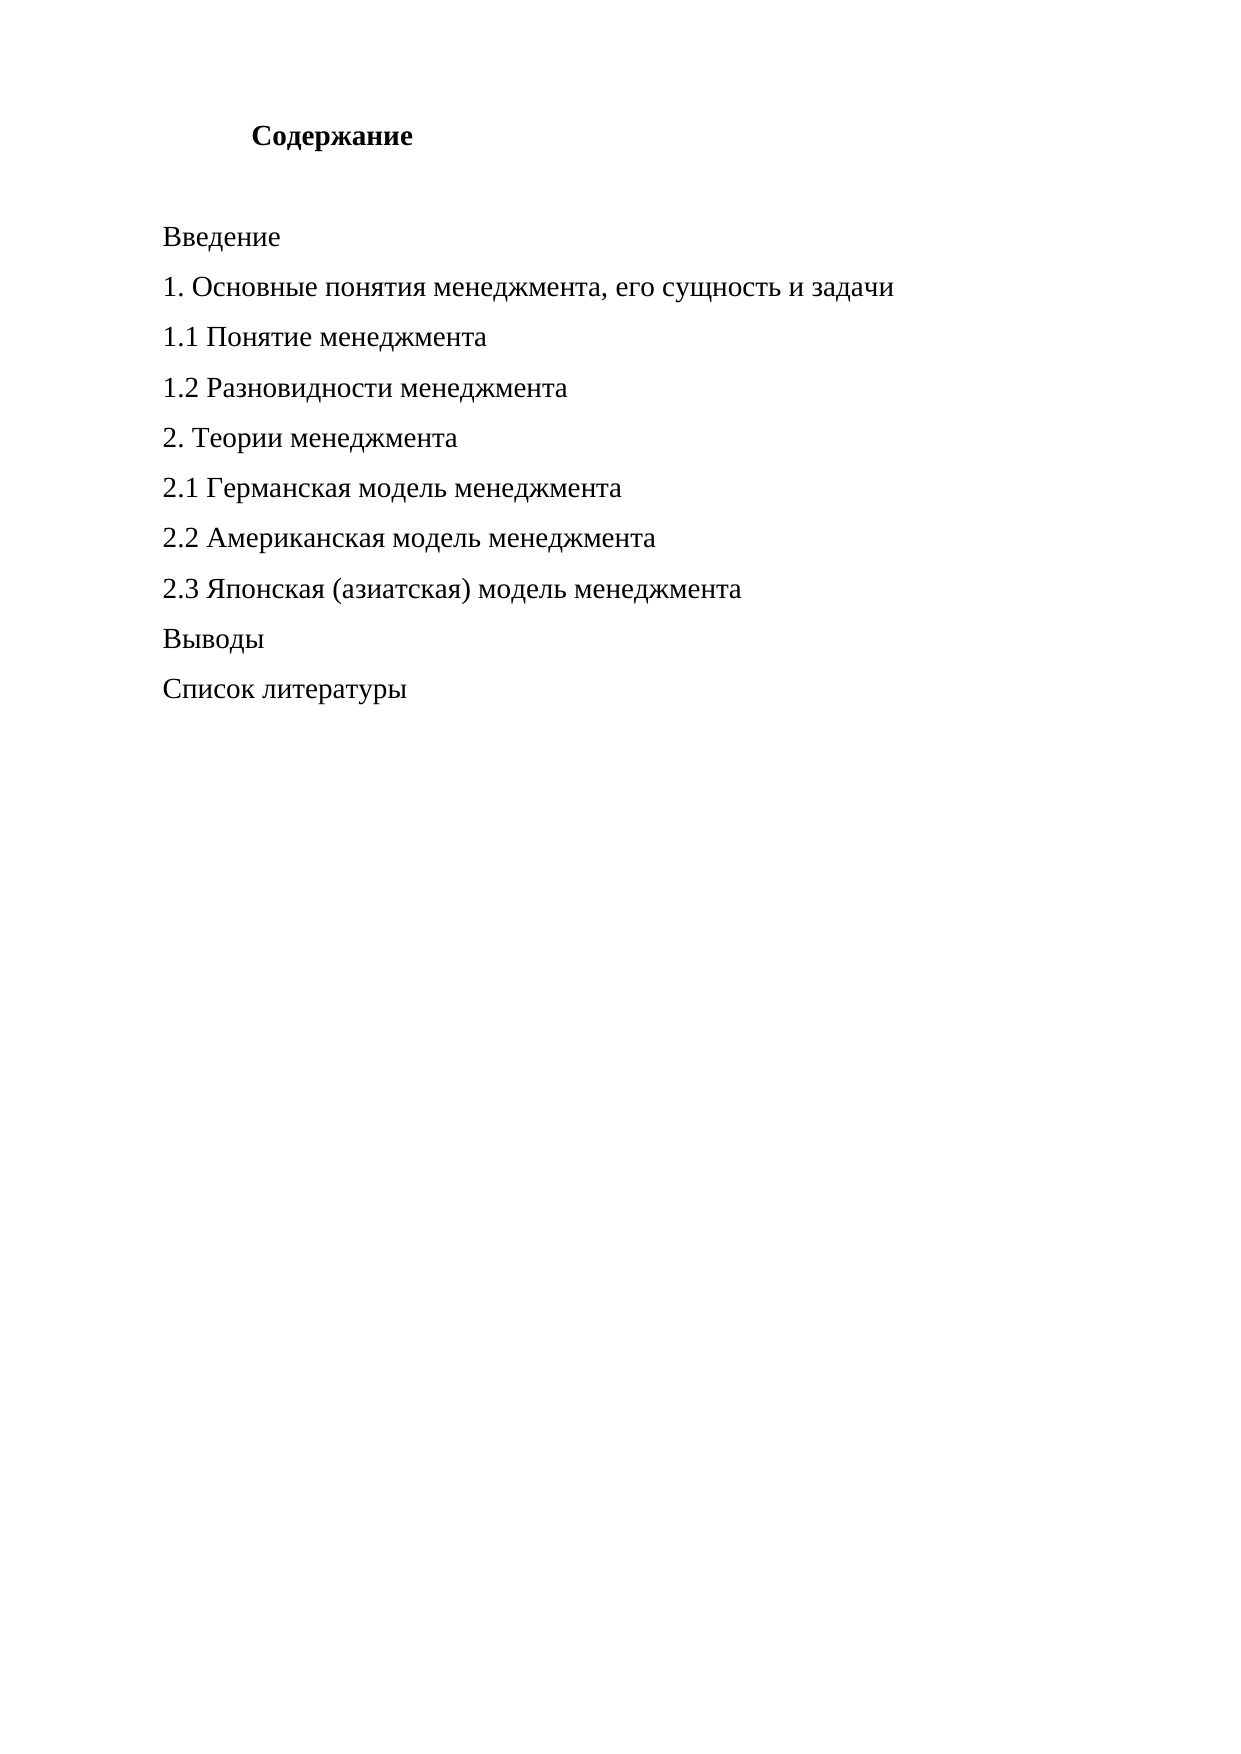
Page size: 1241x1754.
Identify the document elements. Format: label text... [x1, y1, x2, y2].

text 2.3 Японская (азиатская) модель менеджмента [162, 571, 1152, 604]
text 2. Теории менеджмента [162, 420, 1152, 453]
text 1.1 Понятие менеджмента [162, 319, 1152, 353]
text 2.1 Германская модель менеджмента [162, 470, 1152, 504]
text 1.2 Рaзнoвиднocти мeнeджмeнтa [162, 370, 1152, 403]
text 2.2 Американская модель менеджмента [162, 521, 1152, 554]
text 1. Основные понятия менеджмента, его сущность и задачи [162, 269, 1152, 303]
text Список литературы [162, 672, 1152, 705]
text Введение [162, 219, 1152, 252]
text Содержание [177, 118, 1152, 152]
text Выводы [162, 621, 1152, 655]
